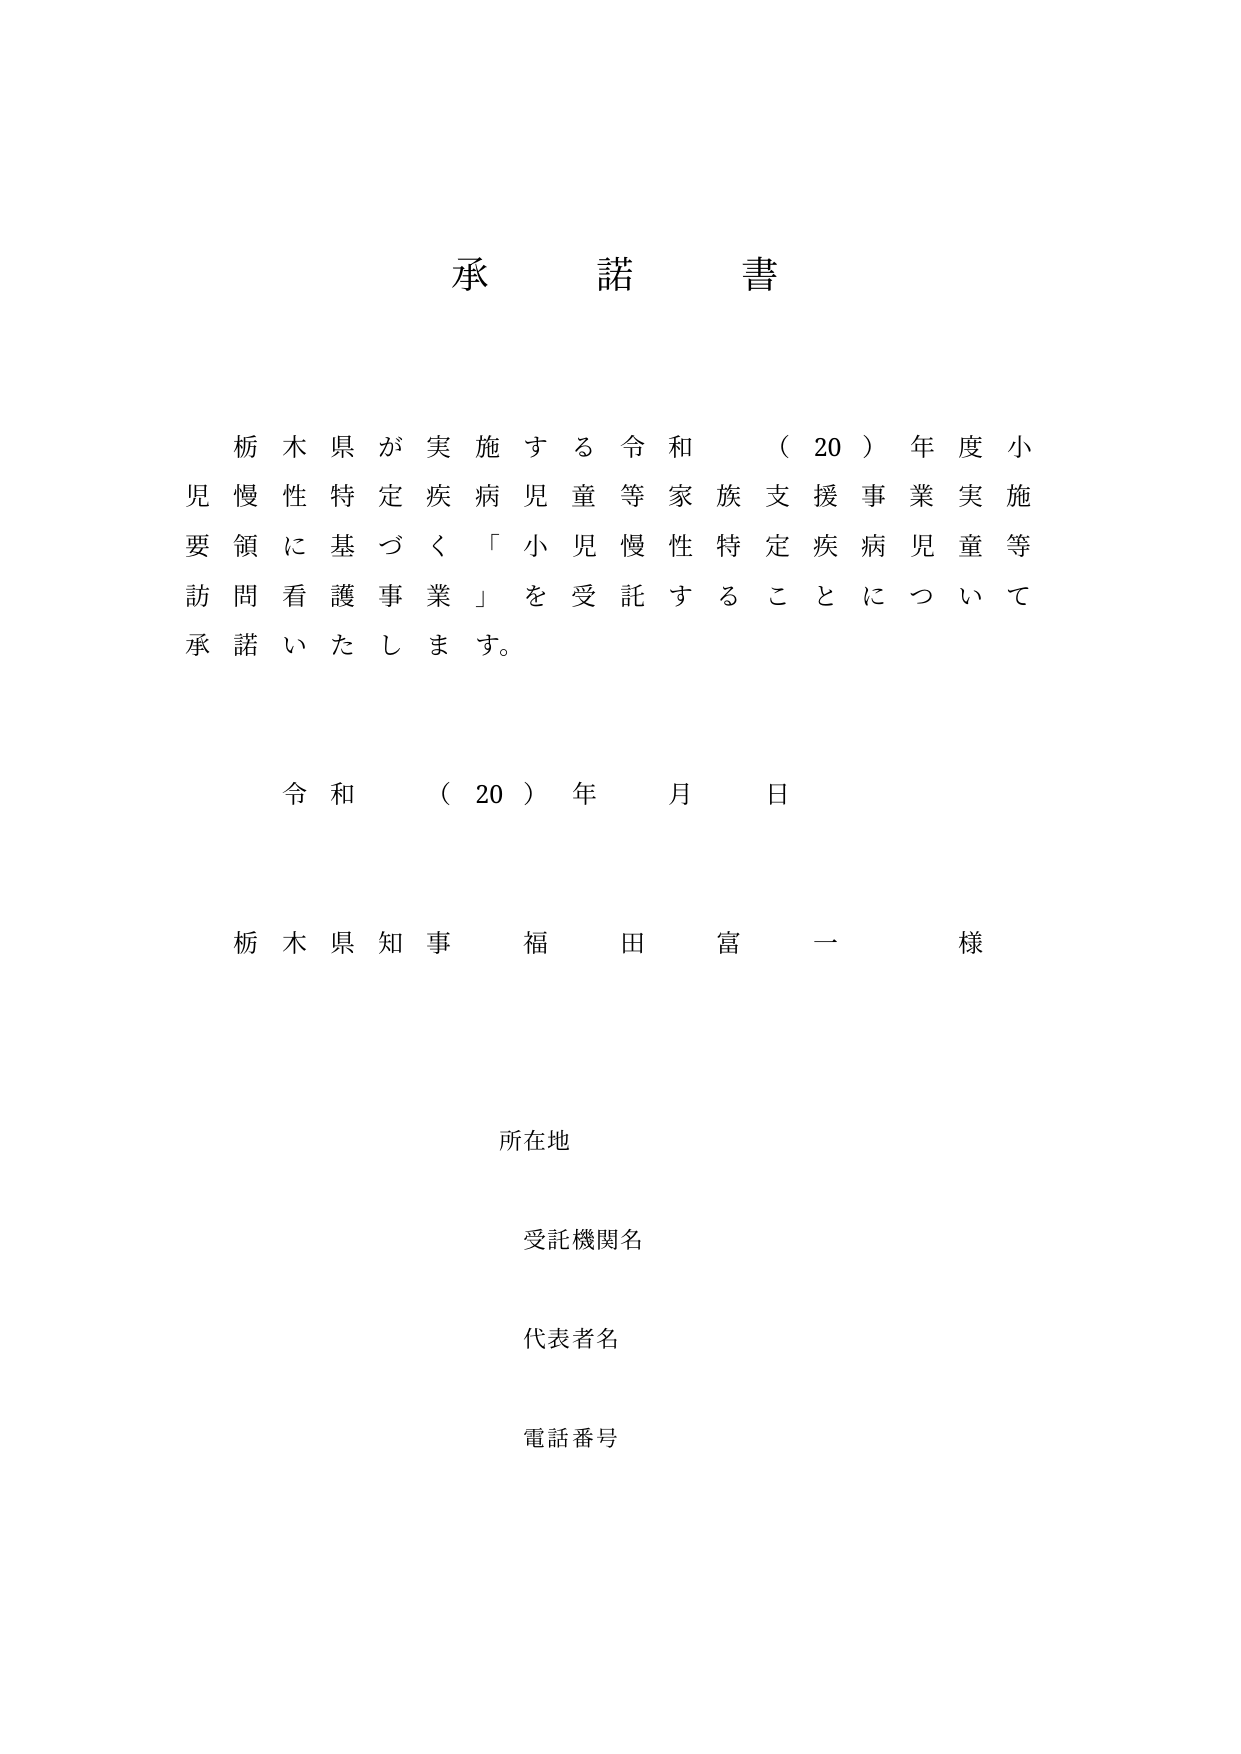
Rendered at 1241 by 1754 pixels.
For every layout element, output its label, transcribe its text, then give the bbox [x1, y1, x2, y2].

text 栃木県知事 福 田 富 一 様 [185, 917, 1055, 966]
text 承 諾 書 [185, 222, 1055, 322]
text 栃木県が実施する令和 （20 ）年度小児慢性特定疾病児童等家族支援事業実施要領に基づく「小児慢性特定疾病児童等訪問看護事業」を受託することについて承諾いたします。 [185, 421, 1055, 669]
text 電話番号 [185, 1412, 1055, 1462]
text 代表者名 [185, 1313, 1055, 1363]
text 受託機関名 [185, 1214, 1055, 1264]
text 所在地 [185, 1115, 1055, 1164]
text 令和 （20 ）年 月 日 [185, 768, 1055, 817]
